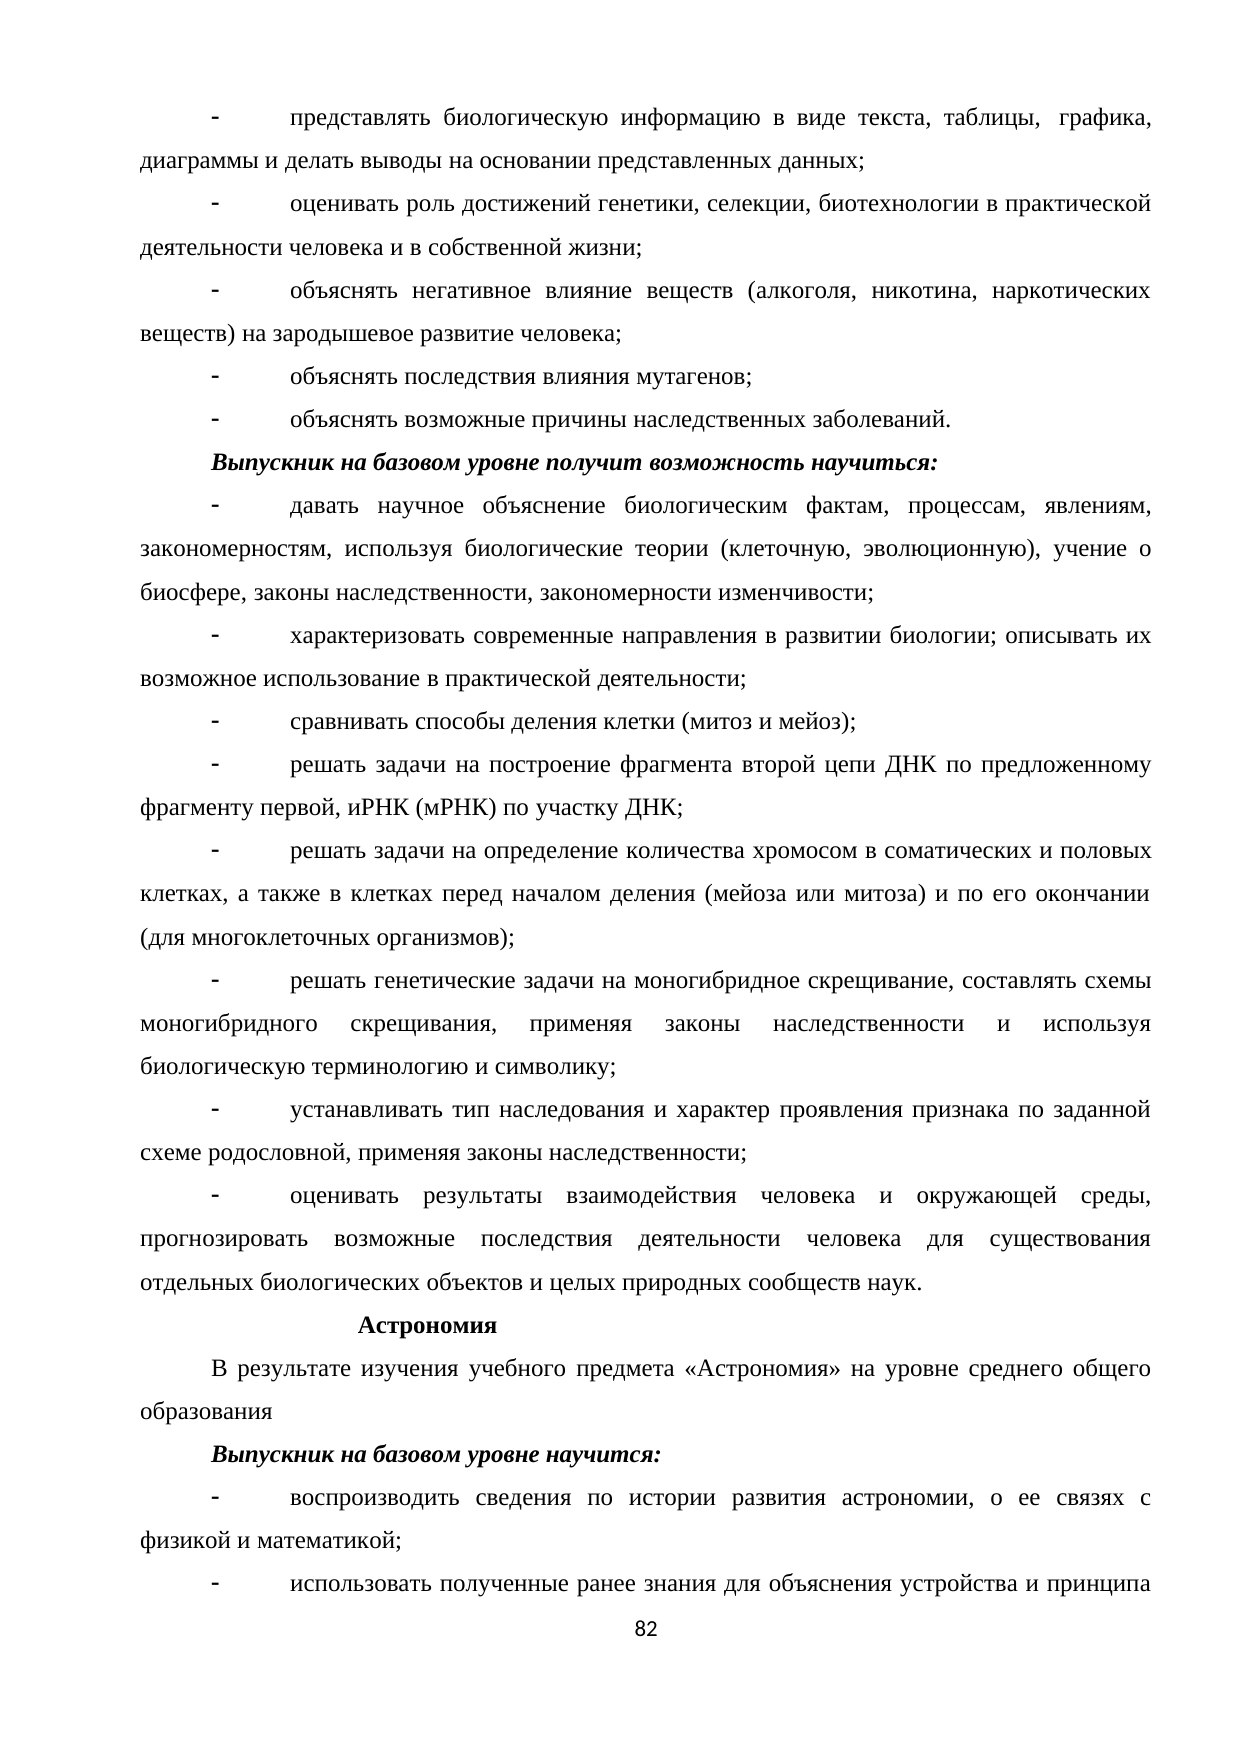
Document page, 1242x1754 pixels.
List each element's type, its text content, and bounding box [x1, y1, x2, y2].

text объяснять негативное влияние веществ (алкоголя, никотина, наркотических веществ) на зародышевое развитие человека; [140, 275, 1152, 347]
text решать задачи на определение количества хромосом в соматических и половых клетках, а также в клетках перед началом деления (мейоза или митоза) и по его окончании (для многоклеточных организмов); [140, 835, 1152, 950]
text объяснять последствия влияния мутагенов; [140, 361, 1152, 390]
text оценивать роль достижений генетики, селекции, биотехнологии в практической деятельности человека и в собственной жизни; [140, 188, 1152, 260]
text воспроизводить сведения по истории развития астрономии, о ее связях с физикой и математикой; [140, 1482, 1152, 1554]
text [140, 1568, 1152, 1597]
text решать задачи на построение фрагмента второй цепи ДНК по предложенному фрагменту первой, иРНК (мРНК) по участку ДНК; [140, 749, 1152, 821]
text давать научное объяснение биологическим фактам, процессам, явлениям, закономерностям, используя биологические теории (клеточную, эволюционную), учение о биосфере, законы наследственности, закономерности изменчивости; [140, 490, 1152, 605]
text представлять биологическую информацию в виде текста, таблицы, графика, диаграммы и делать выводы на основании представленных данных; [140, 102, 1152, 174]
text Выпускник на базовом уровне получит возможность научиться: [140, 447, 1152, 476]
text В результате изучения учебного предмета «Астрономия» на уровне среднего общего образования [140, 1353, 1152, 1425]
text объяснять возможные причины наследственных заболеваний. [140, 404, 1152, 433]
text устанавливать тип наследования и характер проявления признака по заданной схеме родословной, применяя законы наследственности; [140, 1094, 1152, 1166]
text решать генетические задачи на моногибридное скрещивание, составлять схемы моногибридного скрещивания, применяя законы наследственности и используя биологическую терминологию и символику; [140, 965, 1152, 1080]
text Астрономия [287, 1310, 1152, 1338]
text оценивать результаты взаимодействия человека и окружающей среды, прогнозировать возможные последствия деятельности человека для существования отдельных биологических объектов и целых природных сообществ наук. [140, 1180, 1152, 1295]
text сравнивать способы деления клетки (митоз и мейоз); [140, 706, 1152, 735]
text характеризовать современные направления в развитии биологии; описывать их возможное использование в практической деятельности; [140, 620, 1152, 692]
text Выпускник на базовом уровне научится: [140, 1439, 1152, 1468]
